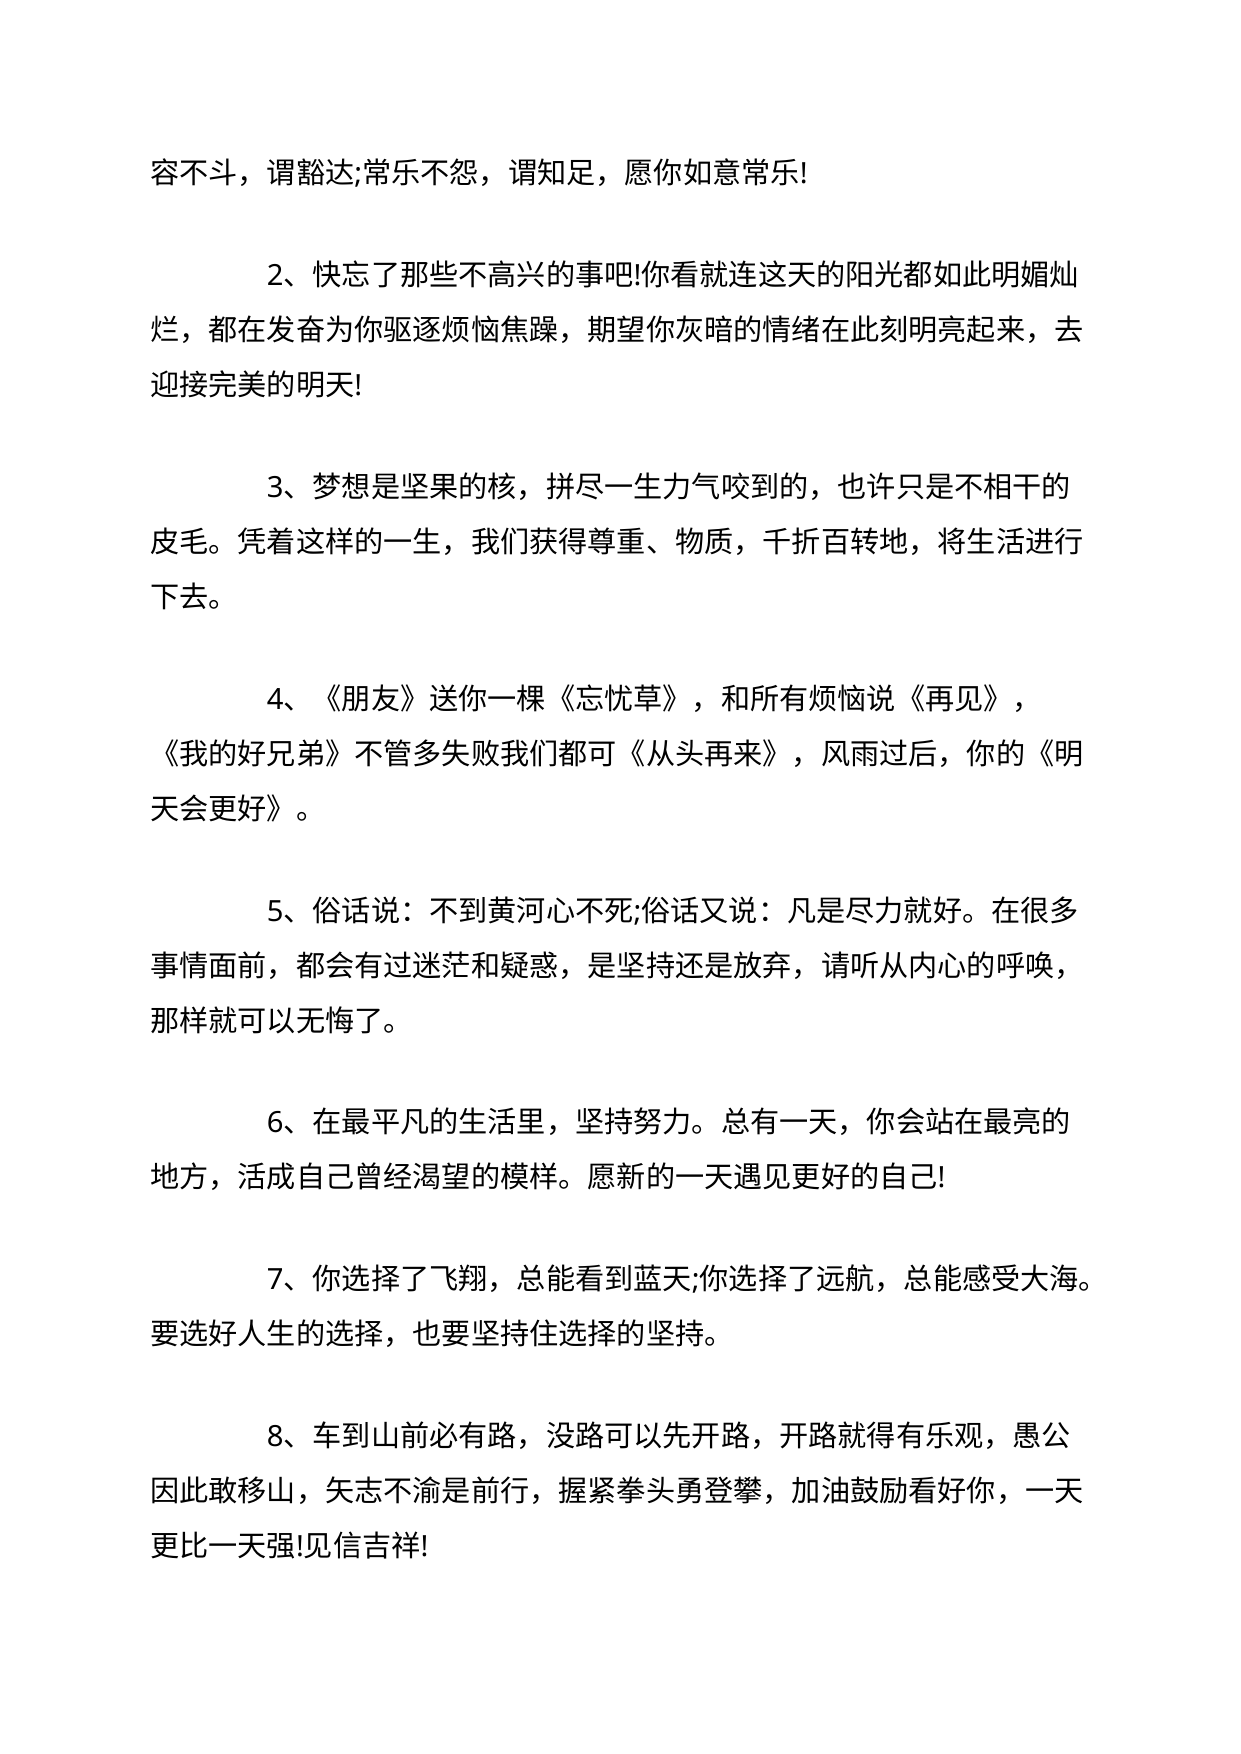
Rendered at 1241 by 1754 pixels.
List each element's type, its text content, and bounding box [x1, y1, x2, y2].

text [150, 150, 1090, 192]
text 2、快忘了那些不高兴的事吧!你看就连这天的阳光都如此明媚灿烂，都在发奋为你驱逐烦恼焦躁，期望你灰暗的情绪在此刻明亮起来，去迎接完美的明天! [150, 252, 1090, 404]
text 6、在最平凡的生活里，坚持努力。总有一天，你会站在最亮的地方，活成自己曾经渴望的模样。愿新的一天遇见更好的自己! [150, 1099, 1090, 1196]
text 8、车到山前必有路，没路可以先开路，开路就得有乐观，愚公因此敢移山，矢志不渝是前行，握紧拳头勇登攀，加油鼓励看好你，一天更比一天强!见信吉祥! [150, 1413, 1090, 1565]
text 4、《朋友》送你一棵《忘忧草》，和所有烦恼说《再见》，《我的好兄弟》不管多失败我们都可《从头再来》，风雨过后，你的《明天会更好》。 [150, 676, 1090, 828]
text 5、俗话说：不到黄河心不死;俗话又说：凡是尽力就好。在很多事情面前，都会有过迷茫和疑惑，是坚持还是放弃，请听从内心的呼唤，那样就可以无悔了。 [150, 887, 1090, 1039]
text 3、梦想是坚果的核，拼尽一生力气咬到的，也许只是不相干的皮毛。凭着这样的一生，我们获得尊重、物质，千折百转地，将生活进行下去。 [150, 464, 1090, 616]
text 7、你选择了飞翔，总能看到蓝天;你选择了远航，总能感受大海。要选好人生的选择，也要坚持住选择的坚持。 [150, 1256, 1090, 1353]
